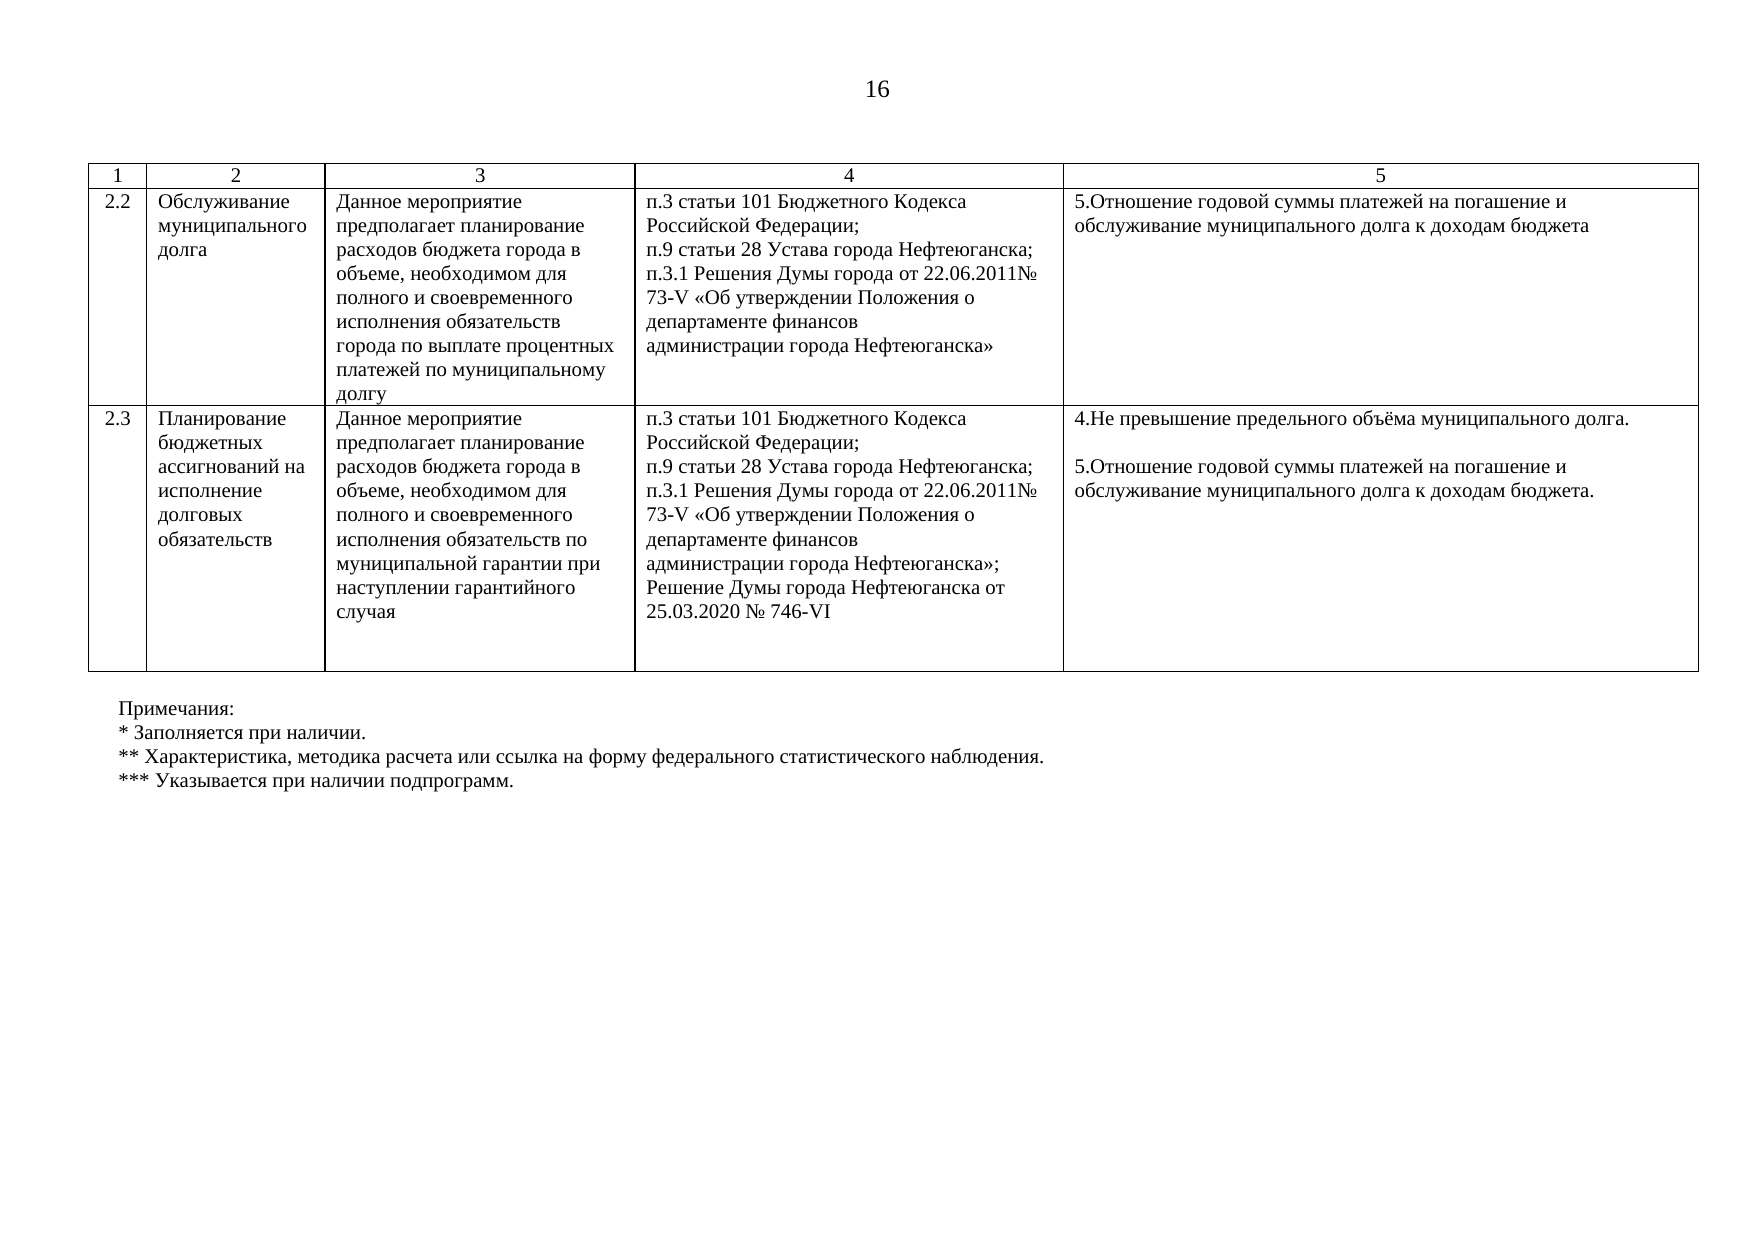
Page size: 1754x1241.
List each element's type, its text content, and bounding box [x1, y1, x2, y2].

text *** Указывается при наличии подпрограмм. [118, 768, 1636, 792]
table_cell 3 [326, 164, 634, 187]
table_cell 5.Отношение годовой суммы платежей на погашение и обслуживание муниципального долга к доходам бюджета [1064, 189, 1698, 405]
table_cell 2.2 [89, 189, 146, 405]
table_cell 2 [147, 164, 324, 187]
text Примечания: [118, 696, 1636, 720]
text * Заполняется при наличии. [118, 720, 1636, 744]
table_cell Планирование бюджетных ассигнований на исполнение долговых обязательств [147, 406, 324, 671]
table_cell Данное мероприятие предполагает планирование расходов бюджета города в объеме, необходимом для полного и своевременного исполнения обязательств города по выплате процентных платежей по муниципальному долгу [326, 189, 634, 405]
table_cell 4.Не превышение предельного объёма муниципального долга. 5.Отношение годовой суммы платежей на погашение и обслуживание муниципального долга к доходам бюджета. [1064, 406, 1698, 671]
table_cell 2.3 [89, 406, 146, 671]
text ** Характеристика, методика расчета или ссылка на форму федерального статистического наблюдения. [118, 744, 1636, 768]
table_cell 5 [1064, 164, 1698, 187]
table_cell 4 [636, 164, 1063, 187]
table_cell 1 [89, 164, 146, 187]
table_cell Обслуживание муниципального долга [147, 189, 324, 405]
table_cell п.3 статьи 101 Бюджетного Кодекса Российской Федерации; п.9 статьи 28 Устава города Нефтеюганска; п.3.1 Решения Думы города от 22.06.2011№ 73-V «Об утверждении Положения о департаменте финансов администрации города Нефтеюганска»; Решение Думы города Нефтеюганска от 25.03.2020 № 746-VI [636, 406, 1063, 671]
table_cell Данное мероприятие предполагает планирование расходов бюджета города в объеме, необходимом для полного и своевременного исполнения обязательств по муниципальной гарантии при наступлении гарантийного случая [326, 406, 634, 671]
